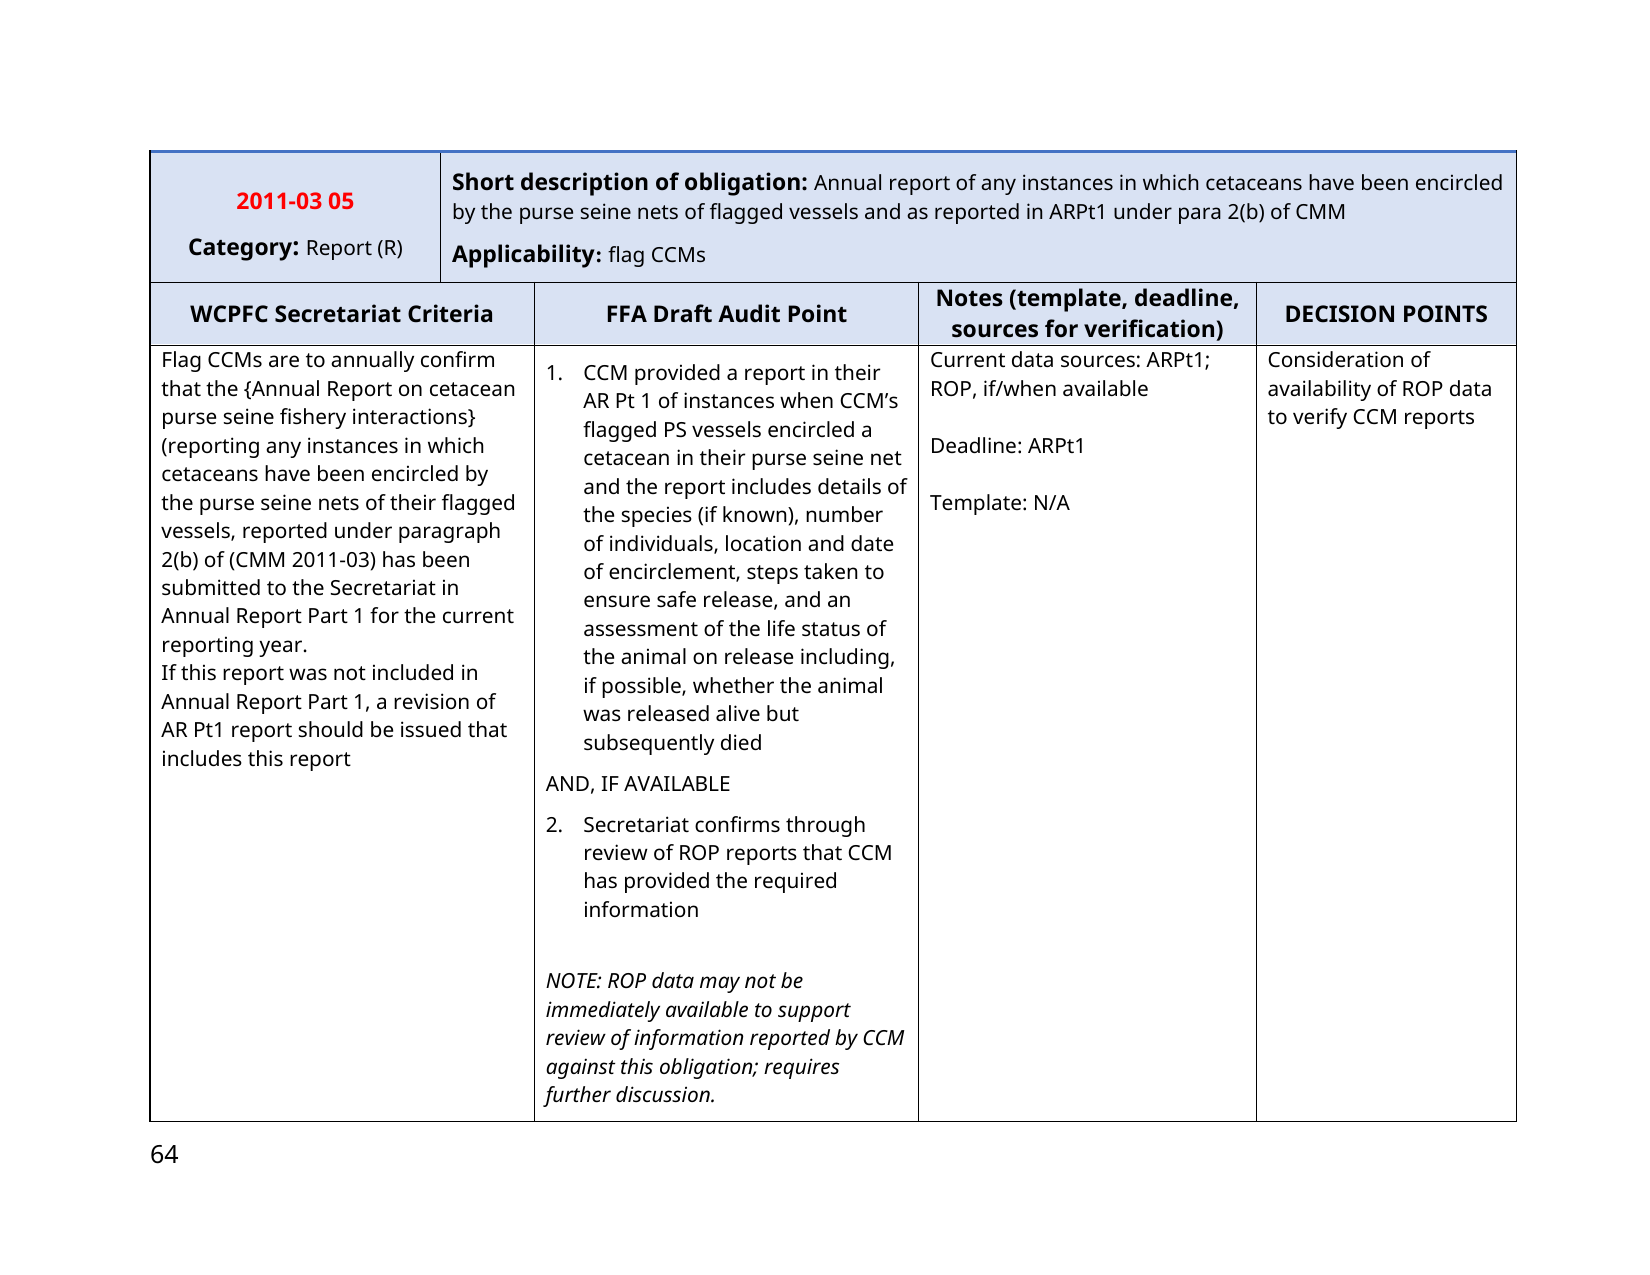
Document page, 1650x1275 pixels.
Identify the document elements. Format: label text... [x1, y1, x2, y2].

table_cell FFA Draft Audit Point [535, 283, 918, 344]
table_cell 2011-03 05 Category: Report (R) [151, 153, 440, 282]
table_cell DECISION POINTS [1257, 283, 1516, 344]
table_cell CCM provided a report in their AR Pt 1 of instances when CCM’s flagged PS vessels encircled a cetacean in their purse seine net and the report includes details of the species (if known), number of individuals, location and date of encirclement, steps taken to ensure safe release, and an assessment of the life status of the animal on release including, if possible, whether the animal was released alive but subsequently died AND, IF AVAILABLE Secretariat confirms through review of ROP reports that CCM has provided the required information NOTE: ROP data may not be immediately available to support review of information reported by CCM against this obligation; requires further discussion. [535, 346, 918, 1121]
table_cell WCPFC Secretariat Criteria [151, 283, 534, 344]
table_cell Short description of obligation: Annual report of any instances in which cetaceans have been encircled by the purse seine nets of flagged vessels and as reported in ARPt1 under para 2(b) of CMM Applicability: flag CCMs [441, 153, 1516, 282]
table_cell Notes (template, deadline, sources for verification) [919, 283, 1256, 344]
table_cell Flag CCMs are to annually confirm that the {Annual Report on cetacean purse seine fishery interactions} (reporting any instances in which cetaceans have been encircled by the purse seine nets of their flagged vessels, reported under paragraph 2(b) of (CMM 2011-03) has been submitted to the Secretariat in Annual Report Part 1 for the current reporting year. If this report was not included in Annual Report Part 1, a revision of AR Pt1 report should be issued that includes this report [151, 346, 534, 1121]
table_cell Current data sources: ARPt1; ROP, if/when available Deadline: ARPt1 Template: N/A [919, 346, 1256, 1121]
table_cell Consideration of availability of ROP data to verify CCM reports [1257, 346, 1516, 1121]
